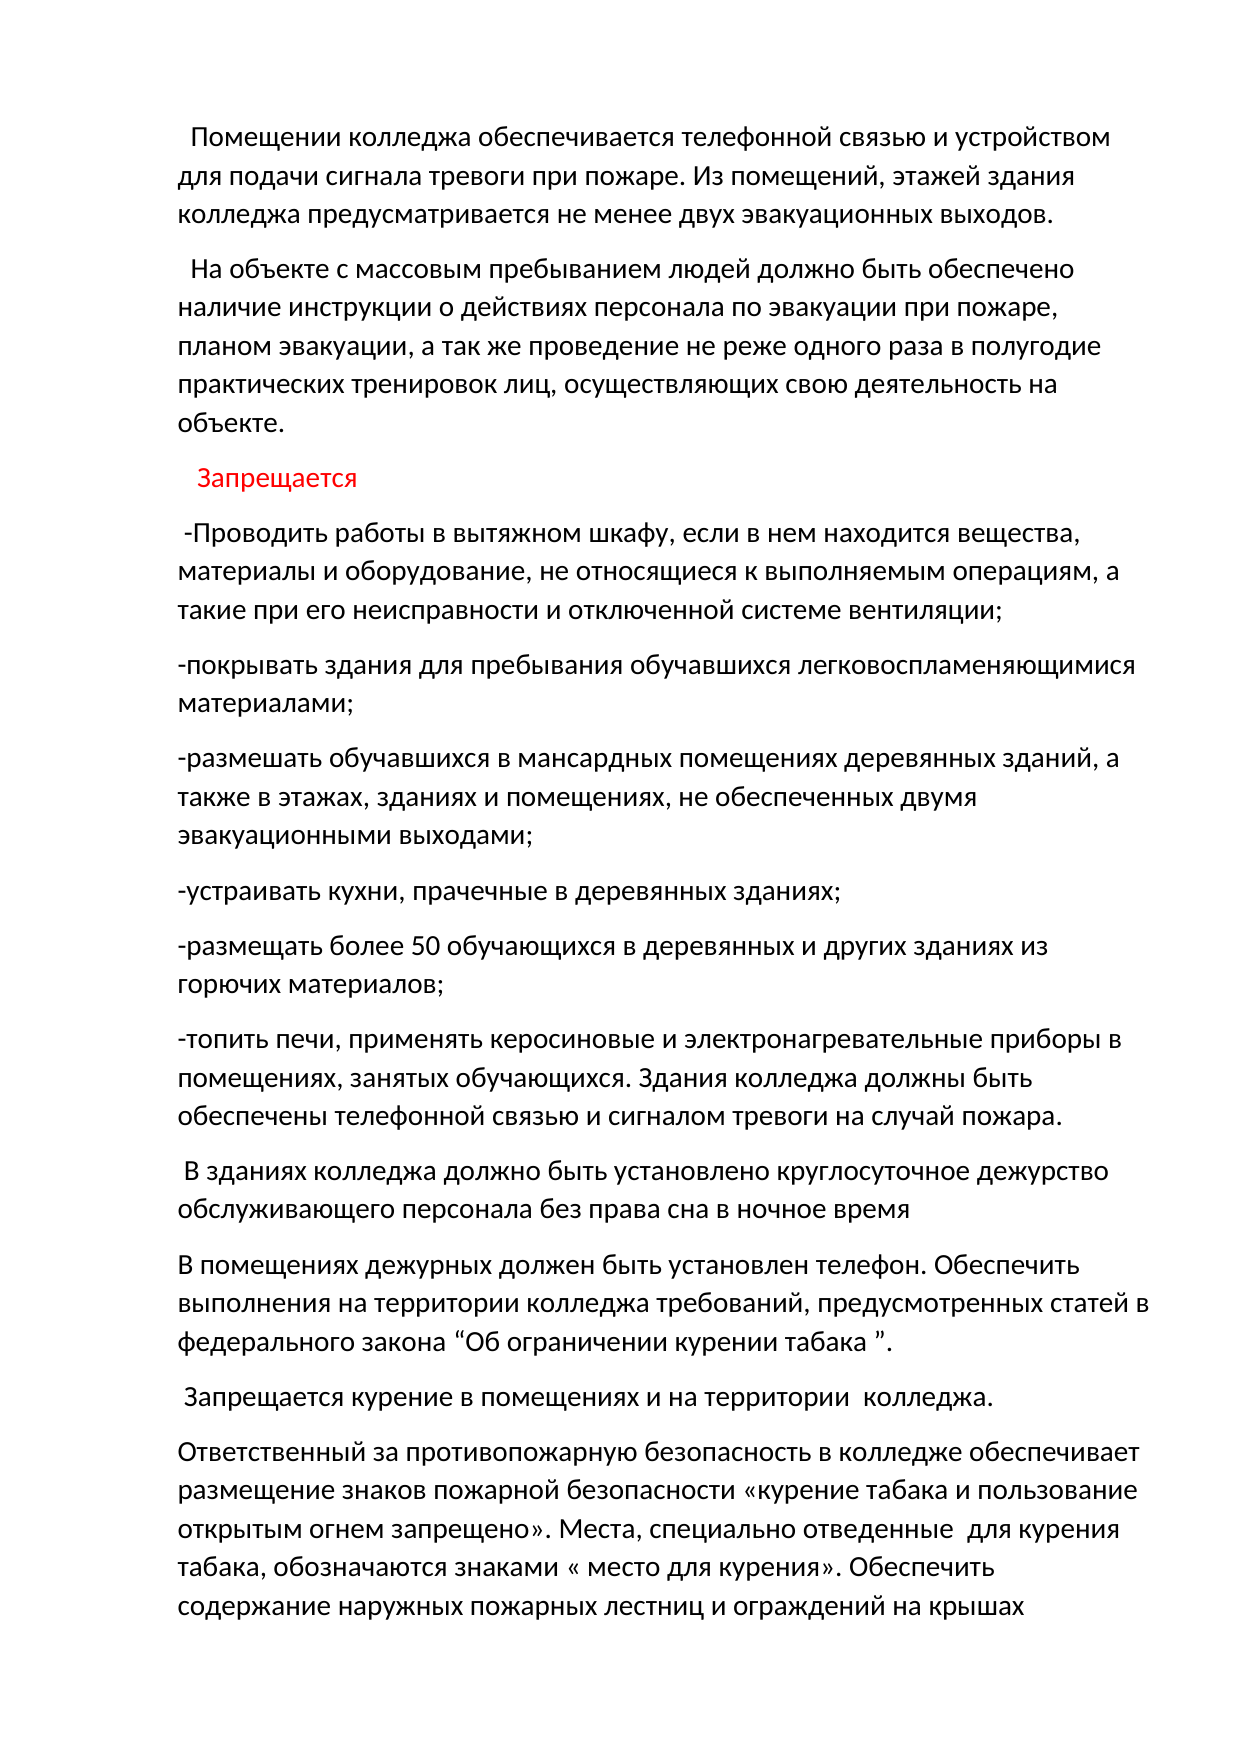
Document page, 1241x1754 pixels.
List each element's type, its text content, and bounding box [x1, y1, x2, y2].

text -размешать обучавшихся в мансардных помещениях деревянных зданий, а также в этажах, зданиях и помещениях, не обеспеченных двумя эвакуационными выходами; [177, 739, 1152, 852]
text На объекте с массовым пребыванием людей должно быть обеспечено наличие инструкции о действиях персонала по эвакуации при пожаре, планом эвакуации, а так же проведение не реже одного раза в полугодие практических тренировок лиц, осуществляющих свою деятельность на объекте. [177, 250, 1152, 439]
text -Проводить работы в вытяжном шкафу, если в нем находится вещества, материалы и оборудование, не относящиеся к выполняемым операциям, а такие при его неисправности и отключенной системе вентиляции; [177, 514, 1152, 627]
text В зданиях колледжа должно быть установлено круглосуточное дежурство обслуживающего персонала без права сна в ночное время [177, 1152, 1152, 1226]
text -устраивать кухни, прачечные в деревянных зданиях; [177, 872, 1152, 907]
text В помещениях дежурных должен быть установлен телефон. Обеспечить выполнения на территории колледжа требований, предусмотренных статей в федерального закона “Об ограничении курении табака ”. [177, 1246, 1152, 1358]
text -покрывать здания для пребывания обучавшихся легковоспламеняющимися материалами; [177, 646, 1152, 720]
text -размещать более 50 обучающихся в деревянных и других зданиях из горючих материалов; [177, 927, 1152, 1001]
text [177, 1433, 1152, 1622]
text -топить печи, применять керосиновые и электронагревательные приборы в помещениях, занятых обучающихся. Здания колледжа должны быть обеспечены телефонной связью и сигналом тревоги на случай пожара. [177, 1020, 1152, 1133]
text Запрещается курение в помещениях и на территории колледжа. [177, 1378, 1152, 1413]
text Запрещается [177, 459, 1152, 494]
text Помещении колледжа обеспечивается телефонной связью и устройством для подачи сигнала тревоги при пожаре. Из помещений, этажей здания колледжа предусматривается не менее двух эвакуационных выходов. [177, 118, 1152, 231]
